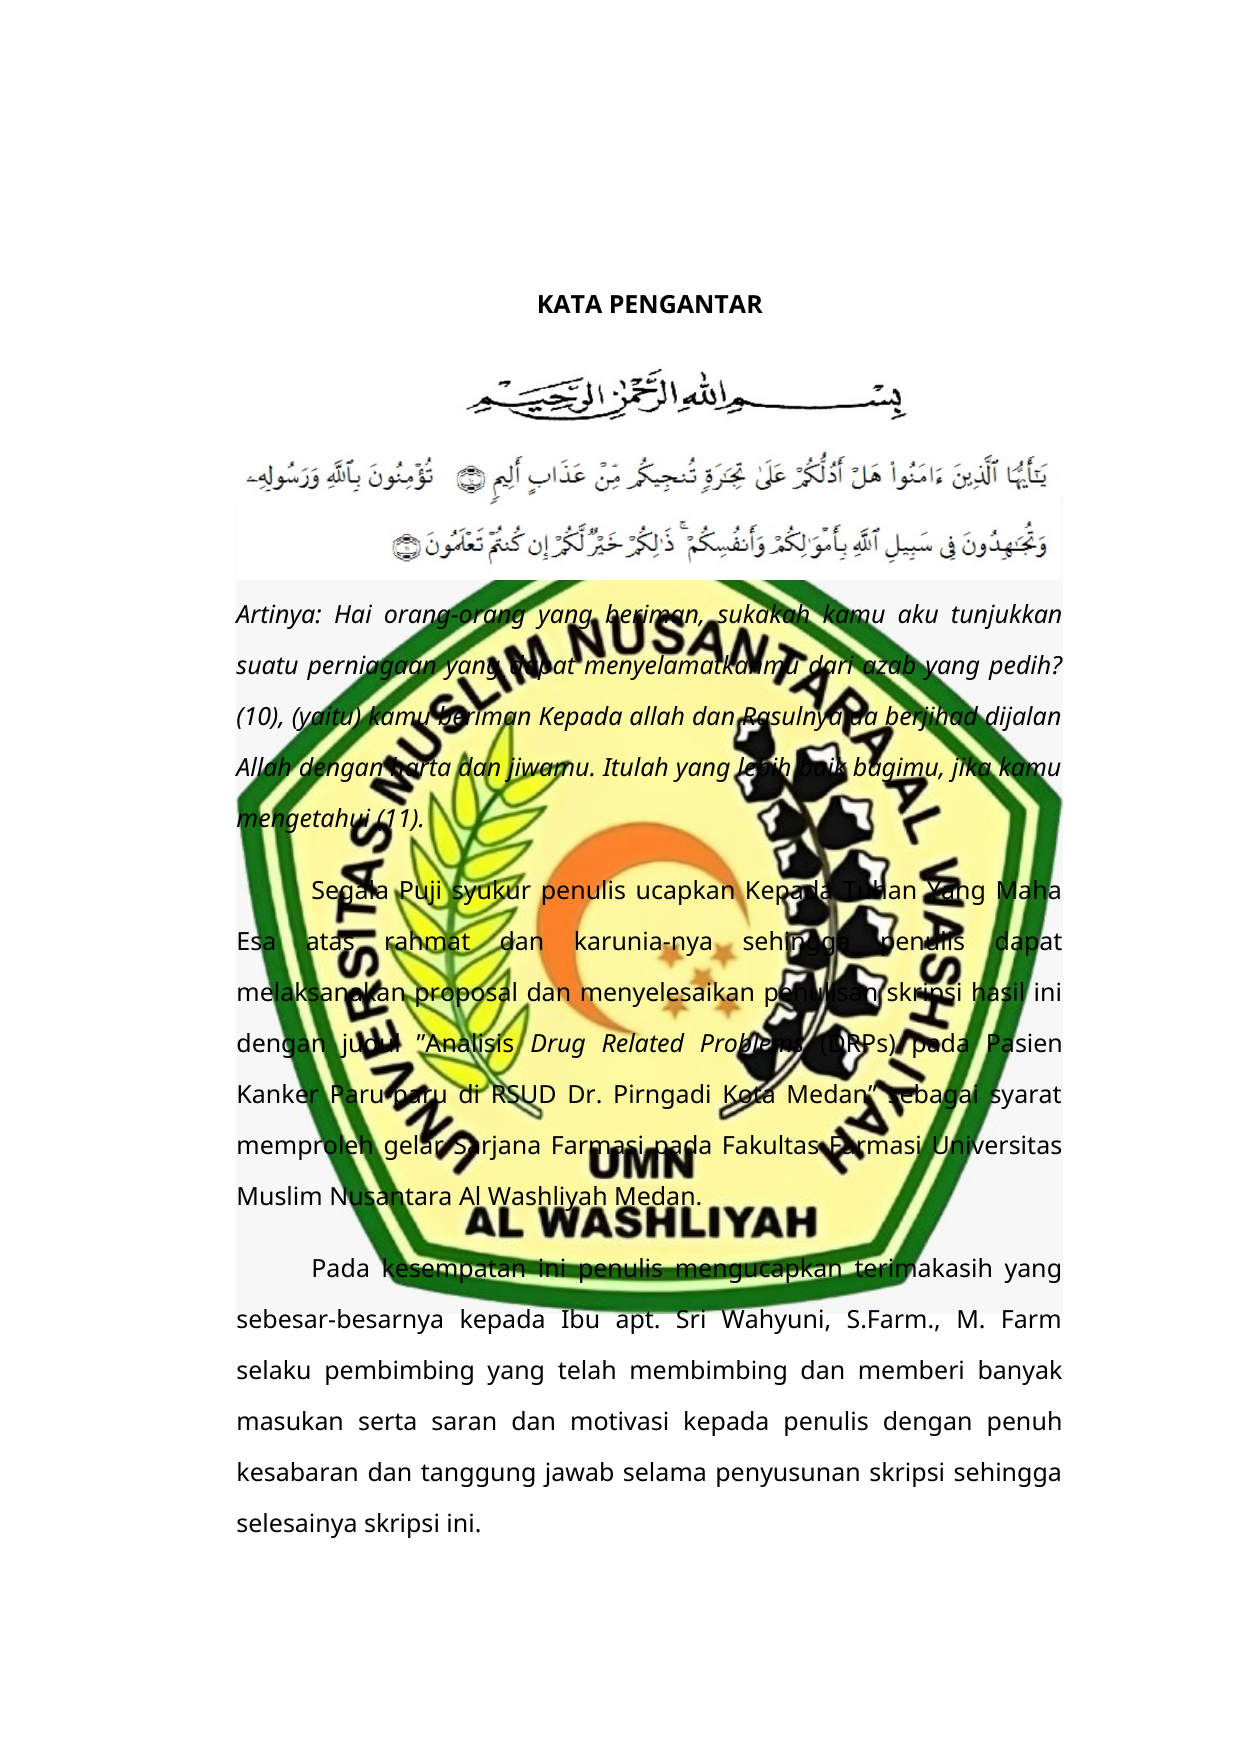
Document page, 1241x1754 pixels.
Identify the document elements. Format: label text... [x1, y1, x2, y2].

picture [236, 1213, 1063, 1251]
picture [236, 835, 1063, 873]
text Pada kesempatan ini penulis mengucapkan terimakasih yang sebesar-besarnya kepada Ibu apt. Sri Wahyuni, S.Farm., M. Farm selaku pembimbing yang telah membimbing dan memberi banyak masukan serta saran dan motivasi kepada penulis dengan penuh kesabaran dan tanggung jawab selama penyusunan skripsi sehingga selesainya skripsi ini. [236, 1251, 1063, 1540]
subtitle KATA PENGANTAR [236, 286, 1063, 320]
picture [236, 354, 1062, 580]
text Segala Puji syukur penulis ucapkan Kepada Tuhan Yang Maha Esa atas rahmat dan karunia-nya sehingga penulis dapat melaksanakan proposal dan menyelesaikan penulisan skripsi hasil ini dengan judul ”Analisis Drug Related Problems (DRPs) pada Pasien Kanker Paru-paru di RSUD Dr. Pirngadi Kota Medan” sebagai syarat memproleh gelar Sarjana Farmasi pada Fakultas Farmasi Universitas Muslim Nusantara Al Washliyah Medan. [236, 873, 1063, 1213]
